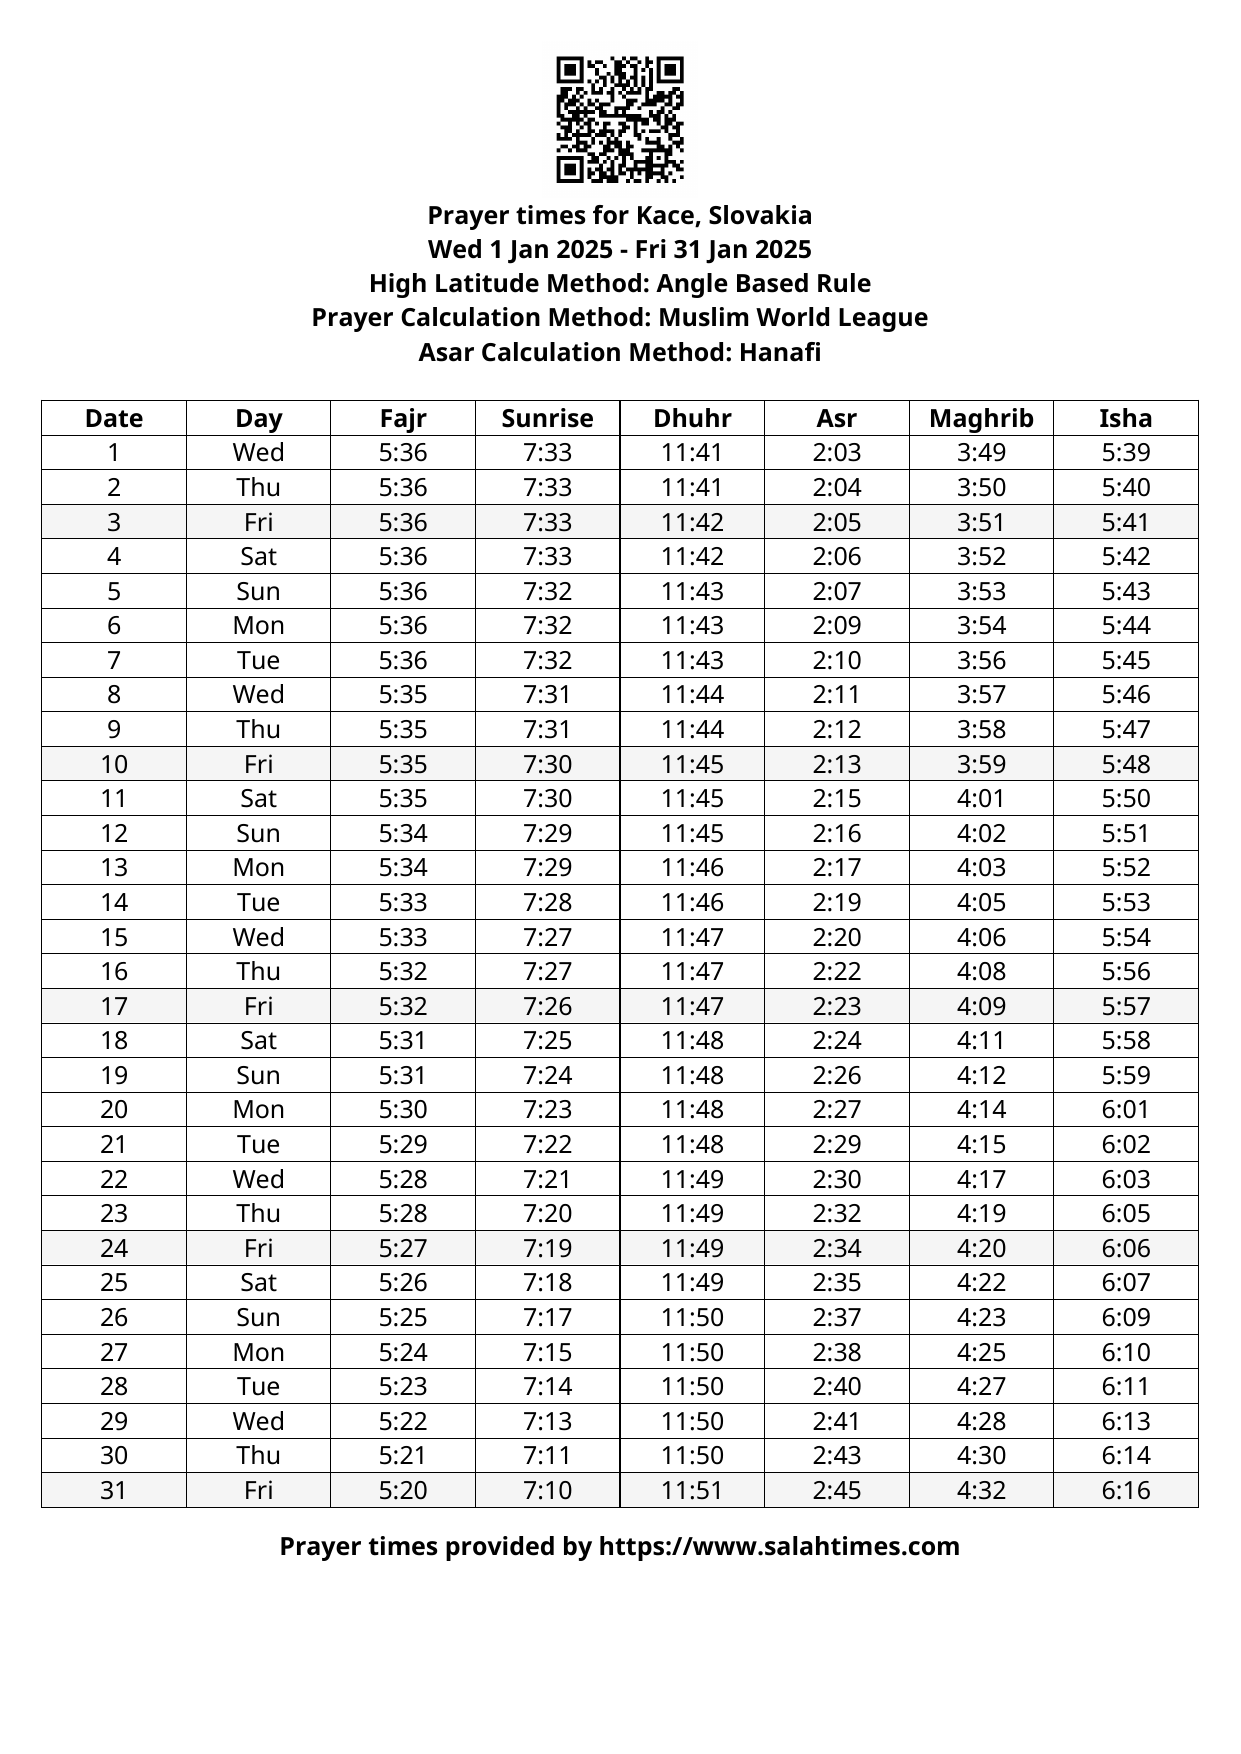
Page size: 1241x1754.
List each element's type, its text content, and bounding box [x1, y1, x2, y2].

table_cell 2:20 [765, 920, 909, 953]
table_cell 2:05 [765, 505, 909, 538]
table_cell 7:32 [476, 643, 619, 677]
table_cell 20 [42, 1093, 186, 1126]
table_cell 11:42 [621, 539, 764, 573]
table_cell 4:03 [910, 851, 1053, 884]
table_cell 5:47 [1054, 712, 1198, 746]
table_cell 5:57 [1054, 989, 1198, 1022]
table_cell 5:36 [331, 470, 475, 504]
table_cell 11:43 [621, 609, 764, 642]
table_cell 6:14 [1054, 1439, 1198, 1472]
table_cell 5:21 [331, 1439, 475, 1472]
table_cell 11:50 [621, 1335, 764, 1368]
table_cell 2:13 [765, 747, 909, 780]
table_cell 2:43 [765, 1439, 909, 1472]
table_cell 7:10 [476, 1473, 619, 1507]
table_cell 30 [42, 1439, 186, 1472]
table_cell 4 [42, 539, 186, 573]
table_cell 11:49 [621, 1196, 764, 1230]
table_cell 5:30 [331, 1093, 475, 1126]
table_cell 2:03 [765, 436, 909, 469]
table_cell 7:33 [476, 539, 619, 573]
table_cell 11 [42, 781, 186, 815]
table_cell 4:25 [910, 1335, 1053, 1368]
table_cell 7:33 [476, 470, 619, 504]
table_cell 14 [42, 885, 186, 919]
table_cell Wed [187, 1162, 330, 1195]
table_cell Mon [187, 1093, 330, 1126]
table_cell 11:44 [621, 678, 764, 711]
table_cell 6:11 [1054, 1369, 1198, 1403]
table_cell 11:47 [621, 920, 764, 953]
table_cell 5:25 [331, 1300, 475, 1334]
table_cell 7:23 [476, 1093, 619, 1126]
table_cell 2:22 [765, 954, 909, 988]
text Prayer times provided by https://www.salahtimes.com [42, 1528, 1198, 1563]
table_cell 3:58 [910, 712, 1053, 746]
table_cell 26 [42, 1300, 186, 1334]
table_cell 15 [42, 920, 186, 953]
table_cell 1 [42, 436, 186, 469]
table_cell 2:24 [765, 1024, 909, 1057]
table_cell 16 [42, 954, 186, 988]
table_cell Tue [187, 885, 330, 919]
table_cell 2:27 [765, 1093, 909, 1126]
table_cell 4:12 [910, 1058, 1053, 1092]
table_cell 5:53 [1054, 885, 1198, 919]
table_cell 11:42 [621, 505, 764, 538]
table_cell 6:01 [1054, 1093, 1198, 1126]
table_cell 27 [42, 1335, 186, 1368]
table_cell 5:36 [331, 505, 475, 538]
table_cell 7:27 [476, 920, 619, 953]
table_cell 7:17 [476, 1300, 619, 1334]
table_cell 3:57 [910, 678, 1053, 711]
table_cell 6:10 [1054, 1335, 1198, 1368]
table_header Isha [1054, 401, 1198, 434]
table_cell 2:35 [765, 1266, 909, 1299]
table_cell 24 [42, 1231, 186, 1264]
table_cell 5:56 [1054, 954, 1198, 988]
table_cell 3:54 [910, 609, 1053, 642]
table_cell 5 [42, 574, 186, 607]
table_cell 5:52 [1054, 851, 1198, 884]
table_cell 11:49 [621, 1266, 764, 1299]
table_cell 5:22 [331, 1404, 475, 1437]
table_cell 7:30 [476, 747, 619, 780]
table_cell 4:20 [910, 1231, 1053, 1264]
table_cell Tue [187, 1369, 330, 1403]
table_cell 7:13 [476, 1404, 619, 1437]
table_cell 7:31 [476, 678, 619, 711]
table_cell 5:33 [331, 920, 475, 953]
table_cell Mon [187, 1335, 330, 1368]
table_cell 7:28 [476, 885, 619, 919]
table_cell 5:39 [1054, 436, 1198, 469]
table_cell 17 [42, 989, 186, 1022]
table_cell 7:20 [476, 1196, 619, 1230]
table_cell 10 [42, 747, 186, 780]
table_cell 5:34 [331, 851, 475, 884]
table_cell 7:29 [476, 851, 619, 884]
table_cell 4:01 [910, 781, 1053, 815]
table_cell 3:56 [910, 643, 1053, 677]
table_cell 5:42 [1054, 539, 1198, 573]
table_cell 6:13 [1054, 1404, 1198, 1437]
table_cell 4:23 [910, 1300, 1053, 1334]
table_cell 5:48 [1054, 747, 1198, 780]
table_cell 2:26 [765, 1058, 909, 1092]
table_cell 6:09 [1054, 1300, 1198, 1334]
table_cell 5:20 [331, 1473, 475, 1507]
table_cell 7:24 [476, 1058, 619, 1092]
table_cell Mon [187, 609, 330, 642]
table_cell 7:15 [476, 1335, 619, 1368]
table_cell 11:41 [621, 436, 764, 469]
table_cell 11:47 [621, 954, 764, 988]
table_cell Sat [187, 539, 330, 573]
table_cell 7:33 [476, 505, 619, 538]
table_cell Thu [187, 1196, 330, 1230]
table_cell Tue [187, 1127, 330, 1161]
table_cell Thu [187, 470, 330, 504]
table_cell Fri [187, 1231, 330, 1264]
table_cell 2:29 [765, 1127, 909, 1161]
table_header Day [187, 401, 330, 434]
table_cell 7:33 [476, 436, 619, 469]
table_cell 2:34 [765, 1231, 909, 1264]
table_cell 5:54 [1054, 920, 1198, 953]
table_cell 5:29 [331, 1127, 475, 1161]
table_cell 3:50 [910, 470, 1053, 504]
table_cell 7:21 [476, 1162, 619, 1195]
table_cell 3:53 [910, 574, 1053, 607]
table_cell 5:31 [331, 1058, 475, 1092]
table_cell 2:10 [765, 643, 909, 677]
table_cell 5:41 [1054, 505, 1198, 538]
table_cell 5:36 [331, 609, 475, 642]
table_cell 4:08 [910, 954, 1053, 988]
table_cell 5:32 [331, 954, 475, 988]
table_cell 5:59 [1054, 1058, 1198, 1092]
table_header Sunrise [476, 401, 619, 434]
table_cell 13 [42, 851, 186, 884]
table_cell Fri [187, 1473, 330, 1507]
table_cell 2:11 [765, 678, 909, 711]
table_cell Tue [187, 643, 330, 677]
table_cell 11:48 [621, 1093, 764, 1126]
table_cell 11:49 [621, 1231, 764, 1264]
table_cell 2:04 [765, 470, 909, 504]
table_cell 5:46 [1054, 678, 1198, 711]
table_cell 11:49 [621, 1162, 764, 1195]
table_cell 11:46 [621, 885, 764, 919]
table_cell 5:24 [331, 1335, 475, 1368]
table_cell 5:50 [1054, 781, 1198, 815]
table_cell 31 [42, 1473, 186, 1507]
table_cell 3 [42, 505, 186, 538]
table_cell 4:22 [910, 1266, 1053, 1299]
table_cell 4:27 [910, 1369, 1053, 1403]
table_cell 5:35 [331, 781, 475, 815]
table_cell Fri [187, 505, 330, 538]
table_cell 11:45 [621, 781, 764, 815]
table_cell 11:43 [621, 574, 764, 607]
table_cell 9 [42, 712, 186, 746]
table_cell 7:11 [476, 1439, 619, 1472]
table_cell 3:51 [910, 505, 1053, 538]
table_cell 28 [42, 1369, 186, 1403]
table_cell 6 [42, 609, 186, 642]
table_cell 2:17 [765, 851, 909, 884]
table_cell 5:35 [331, 678, 475, 711]
table_cell Sat [187, 781, 330, 815]
table_cell 5:36 [331, 643, 475, 677]
table_cell 11:48 [621, 1058, 764, 1092]
table_cell 6:07 [1054, 1266, 1198, 1299]
table_cell Sun [187, 1058, 330, 1092]
table_cell Fri [187, 747, 330, 780]
table_header Date [42, 401, 186, 434]
table_cell 5:51 [1054, 816, 1198, 849]
table_cell 2:38 [765, 1335, 909, 1368]
table_cell 11:44 [621, 712, 764, 746]
table_cell 11:45 [621, 816, 764, 849]
table_cell Thu [187, 954, 330, 988]
table_cell 2:30 [765, 1162, 909, 1195]
table_cell 4:14 [910, 1093, 1053, 1126]
table_cell 5:40 [1054, 470, 1198, 504]
table_cell 5:43 [1054, 574, 1198, 607]
table_cell 5:33 [331, 885, 475, 919]
table_cell 6:06 [1054, 1231, 1198, 1264]
table_cell 3:49 [910, 436, 1053, 469]
table_cell 7:26 [476, 989, 619, 1022]
table_cell Mon [187, 851, 330, 884]
table_cell 22 [42, 1162, 186, 1195]
table_cell 7:25 [476, 1024, 619, 1057]
table_cell 4:06 [910, 920, 1053, 953]
table_cell 7:22 [476, 1127, 619, 1161]
table_cell 11:43 [621, 643, 764, 677]
table_cell 5:36 [331, 574, 475, 607]
table_cell 21 [42, 1127, 186, 1161]
table_cell Wed [187, 436, 330, 469]
table_cell Thu [187, 712, 330, 746]
table_cell 5:58 [1054, 1024, 1198, 1057]
table_cell 7:18 [476, 1266, 619, 1299]
table_cell 2:16 [765, 816, 909, 849]
table_cell 7:32 [476, 609, 619, 642]
table_cell 5:23 [331, 1369, 475, 1403]
table_cell 5:35 [331, 747, 475, 780]
table_cell Sun [187, 1300, 330, 1334]
table_cell 25 [42, 1266, 186, 1299]
table_cell Wed [187, 1404, 330, 1437]
text Wed 1 Jan 2025 - Fri 31 Jan 2025 [42, 232, 1198, 266]
table_cell 11:48 [621, 1127, 764, 1161]
table_header Fajr [331, 401, 475, 434]
table_cell 5:28 [331, 1162, 475, 1195]
text Prayer times for Kace, Slovakia [42, 198, 1198, 232]
table_cell 2:19 [765, 885, 909, 919]
table_cell 2:40 [765, 1369, 909, 1403]
text Prayer Calculation Method: Muslim World League [42, 300, 1198, 334]
table_cell 2:45 [765, 1473, 909, 1507]
table_cell 5:36 [331, 436, 475, 469]
table_cell 5:31 [331, 1024, 475, 1057]
table_cell 7:32 [476, 574, 619, 607]
table_header Asr [765, 401, 909, 434]
table_cell Sat [187, 1024, 330, 1057]
table_cell 11:51 [621, 1473, 764, 1507]
table_cell 11:48 [621, 1024, 764, 1057]
table_cell 19 [42, 1058, 186, 1092]
table_cell 2:09 [765, 609, 909, 642]
table_cell 29 [42, 1404, 186, 1437]
table_cell 6:05 [1054, 1196, 1198, 1230]
table_cell 18 [42, 1024, 186, 1057]
table_cell 2:23 [765, 989, 909, 1022]
table_cell 11:46 [621, 851, 764, 884]
table_cell 11:45 [621, 747, 764, 780]
table_cell 4:19 [910, 1196, 1053, 1230]
table_cell 3:59 [910, 747, 1053, 780]
table_cell 2:32 [765, 1196, 909, 1230]
table_cell Sat [187, 1266, 330, 1299]
table_cell 4:15 [910, 1127, 1053, 1161]
table_cell 4:09 [910, 989, 1053, 1022]
table_cell Wed [187, 678, 330, 711]
table_cell 4:02 [910, 816, 1053, 849]
table_cell 11:50 [621, 1369, 764, 1403]
table_cell 3:52 [910, 539, 1053, 573]
table_cell 4:28 [910, 1404, 1053, 1437]
table_cell 2:15 [765, 781, 909, 815]
picture [542, 41, 699, 198]
table_cell 7:30 [476, 781, 619, 815]
table_cell 7 [42, 643, 186, 677]
table_cell 8 [42, 678, 186, 711]
table_cell 4:30 [910, 1439, 1053, 1472]
table_cell 5:45 [1054, 643, 1198, 677]
table_cell 2:41 [765, 1404, 909, 1437]
table_cell 11:50 [621, 1404, 764, 1437]
table_cell Thu [187, 1439, 330, 1472]
table_cell 5:34 [331, 816, 475, 849]
text High Latitude Method: Angle Based Rule [42, 266, 1198, 300]
table_cell 2:06 [765, 539, 909, 573]
table_cell 4:32 [910, 1473, 1053, 1507]
table_cell 6:16 [1054, 1473, 1198, 1507]
table_header Dhuhr [621, 401, 764, 434]
table_cell 7:29 [476, 816, 619, 849]
table_cell 6:02 [1054, 1127, 1198, 1161]
table_cell 11:41 [621, 470, 764, 504]
table_cell Fri [187, 989, 330, 1022]
table_cell 2:37 [765, 1300, 909, 1334]
table_cell 7:31 [476, 712, 619, 746]
table_cell Wed [187, 920, 330, 953]
table_header Maghrib [910, 401, 1053, 434]
table_cell 5:36 [331, 539, 475, 573]
table_cell 6:03 [1054, 1162, 1198, 1195]
table_cell 4:05 [910, 885, 1053, 919]
table_cell 7:14 [476, 1369, 619, 1403]
table_cell 11:50 [621, 1300, 764, 1334]
table_cell 5:44 [1054, 609, 1198, 642]
table_cell 4:11 [910, 1024, 1053, 1057]
table_cell 2:07 [765, 574, 909, 607]
table_cell Sun [187, 816, 330, 849]
table_cell 5:28 [331, 1196, 475, 1230]
table_cell 4:17 [910, 1162, 1053, 1195]
table_cell 5:32 [331, 989, 475, 1022]
table_cell 7:27 [476, 954, 619, 988]
table_cell 2 [42, 470, 186, 504]
table_cell Sun [187, 574, 330, 607]
table_cell 5:27 [331, 1231, 475, 1264]
table_cell 2:12 [765, 712, 909, 746]
table_cell 12 [42, 816, 186, 849]
text Asar Calculation Method: Hanafi [42, 334, 1198, 368]
table_cell 23 [42, 1196, 186, 1230]
table_cell 11:47 [621, 989, 764, 1022]
table_cell 5:35 [331, 712, 475, 746]
table_cell 11:50 [621, 1439, 764, 1472]
table_cell 5:26 [331, 1266, 475, 1299]
table_cell 7:19 [476, 1231, 619, 1264]
